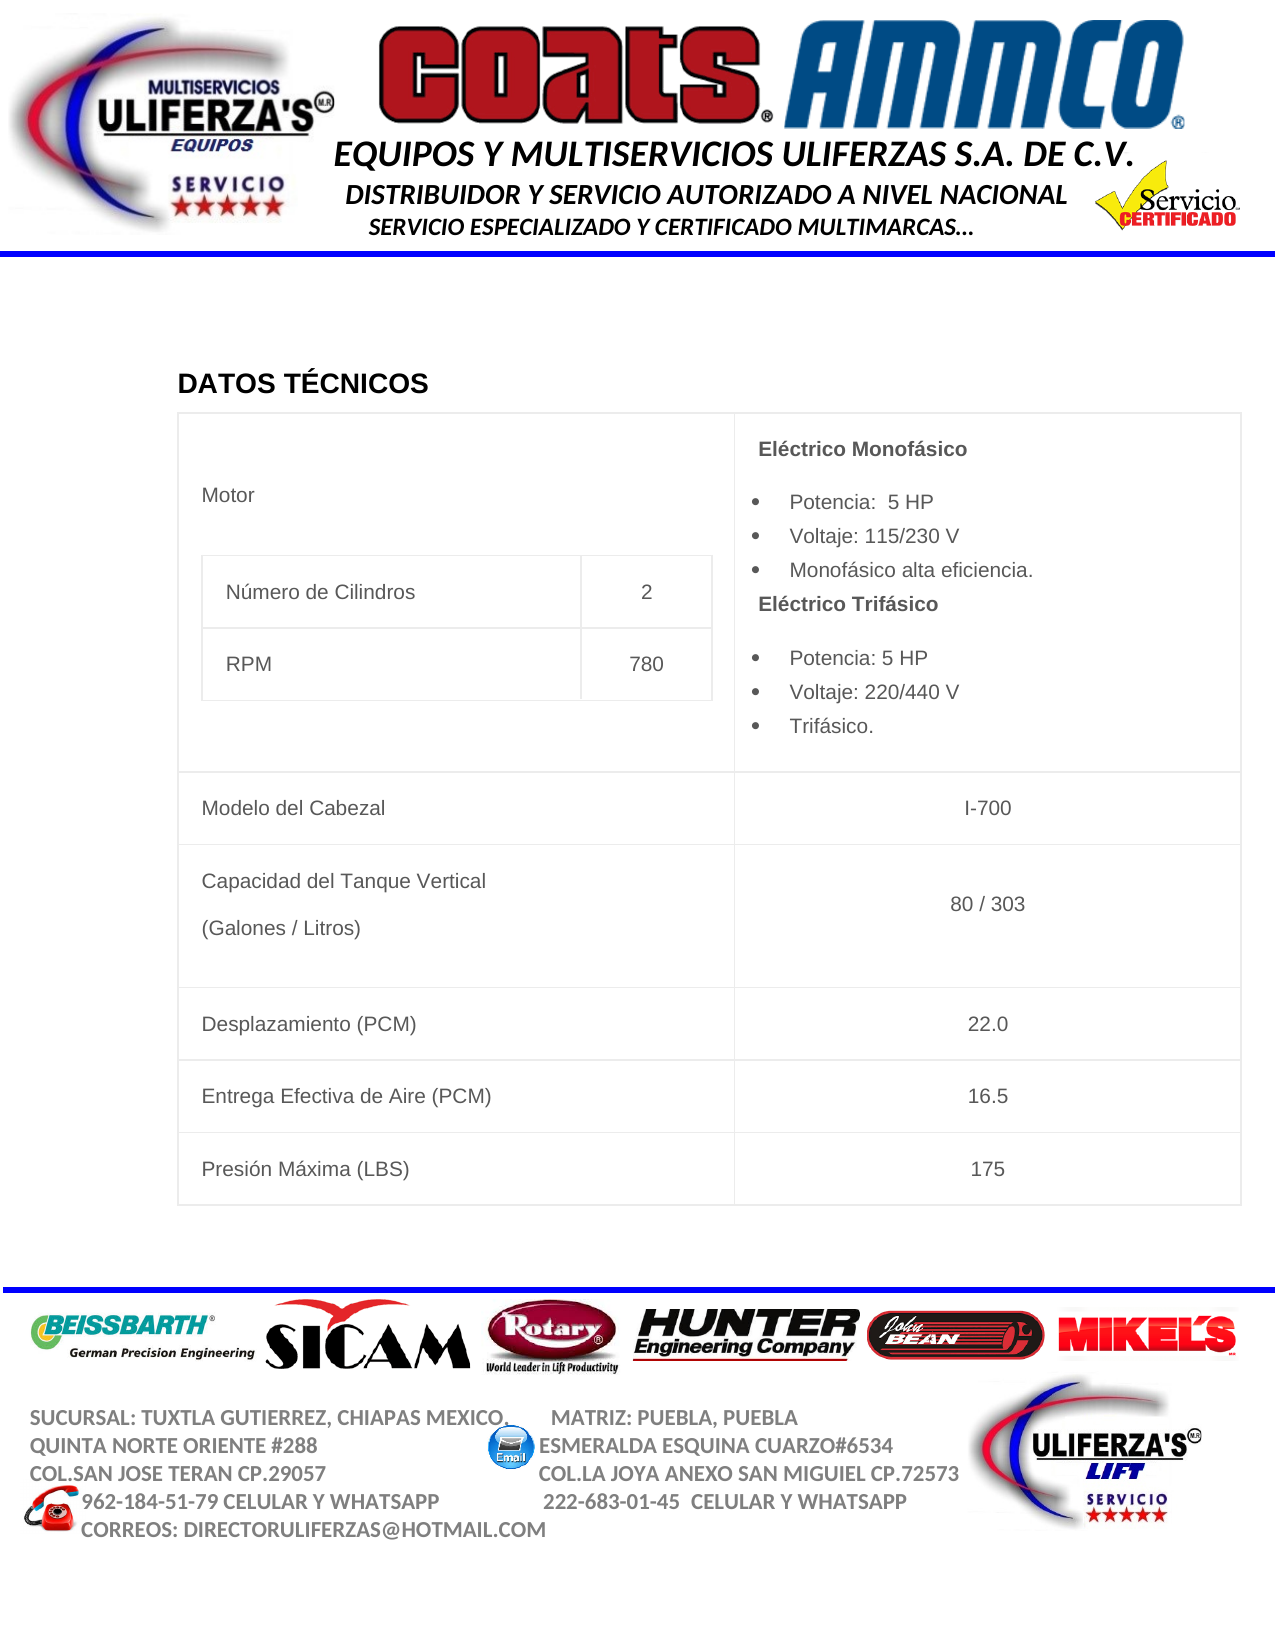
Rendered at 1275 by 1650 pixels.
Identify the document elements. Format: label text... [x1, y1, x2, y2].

table_cell 80 / 303 [735, 845, 1240, 987]
table_header Eléctrico Monofásico Potencia: 5 HP Voltaje: 115/230 V Monofásico alta eficiencia. Eléctrico Trifásico Potencia: 5 HP Voltaje: 220/440 V Trifásico. [735, 414, 1240, 771]
picture [26, 1308, 258, 1365]
picture [7, 13, 335, 235]
table_cell I-700 [735, 773, 1240, 843]
picture [481, 1299, 621, 1375]
table_cell Capacidad del Tanque Vertical (Galones / Litros) [179, 845, 734, 987]
table_cell Modelo del Cabezal [179, 773, 734, 843]
picture [784, 20, 1185, 129]
picture [371, 17, 779, 131]
picture [865, 1293, 1241, 1531]
picture [632, 1309, 860, 1361]
picture [20, 1479, 86, 1534]
table_cell Presión Máxima (LBS) [179, 1133, 734, 1204]
table_cell Entrega Efectiva de Aire (PCM) [179, 1061, 734, 1131]
table_cell 22.0 [735, 988, 1240, 1059]
table_header Motor [179, 414, 734, 771]
picture [265, 1299, 471, 1369]
picture [1090, 152, 1244, 243]
picture [483, 1421, 536, 1473]
table_cell 16.5 [735, 1061, 1240, 1131]
table_cell Desplazamiento (PCM) [179, 988, 734, 1059]
text DATOS TÉCNICOS [177, 367, 1240, 399]
table_cell 175 [735, 1133, 1240, 1204]
